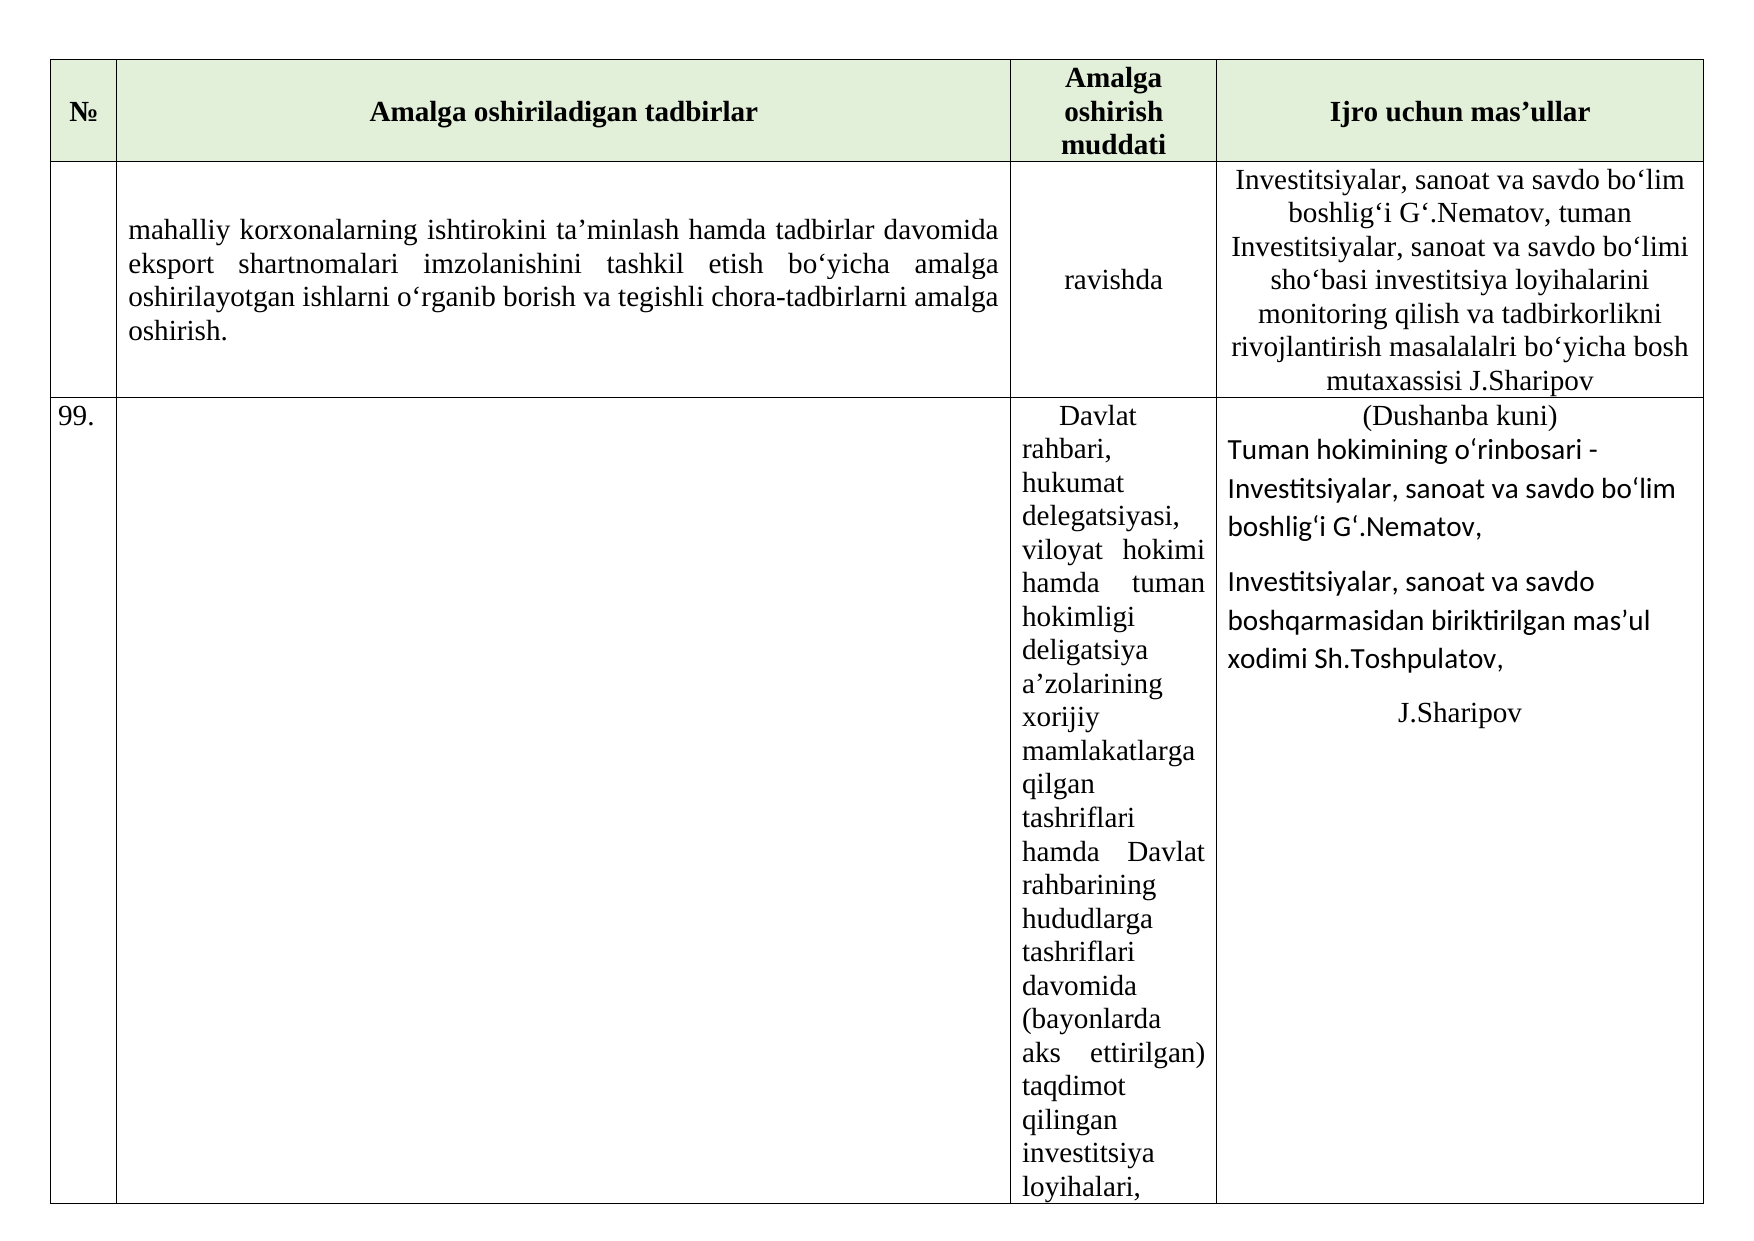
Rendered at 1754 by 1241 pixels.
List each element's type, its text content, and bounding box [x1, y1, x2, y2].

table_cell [117, 398, 1010, 1203]
table_header № [51, 60, 116, 161]
table_cell [51, 162, 116, 397]
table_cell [1217, 162, 1703, 397]
table_cell Doimiy ravishda [1011, 162, 1216, 397]
table_header Amalga oshiriladigan tadbirlar [117, 60, 1010, 161]
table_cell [1217, 398, 1703, 1203]
table_cell [51, 398, 116, 1203]
table_cell Har hafta (Dushanba kuni) [1011, 398, 1216, 1203]
table_header Amalga oshirish muddati [1011, 60, 1216, 161]
table_header Ijro uchun mas’ullar [1217, 60, 1703, 161]
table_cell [117, 162, 1010, 397]
